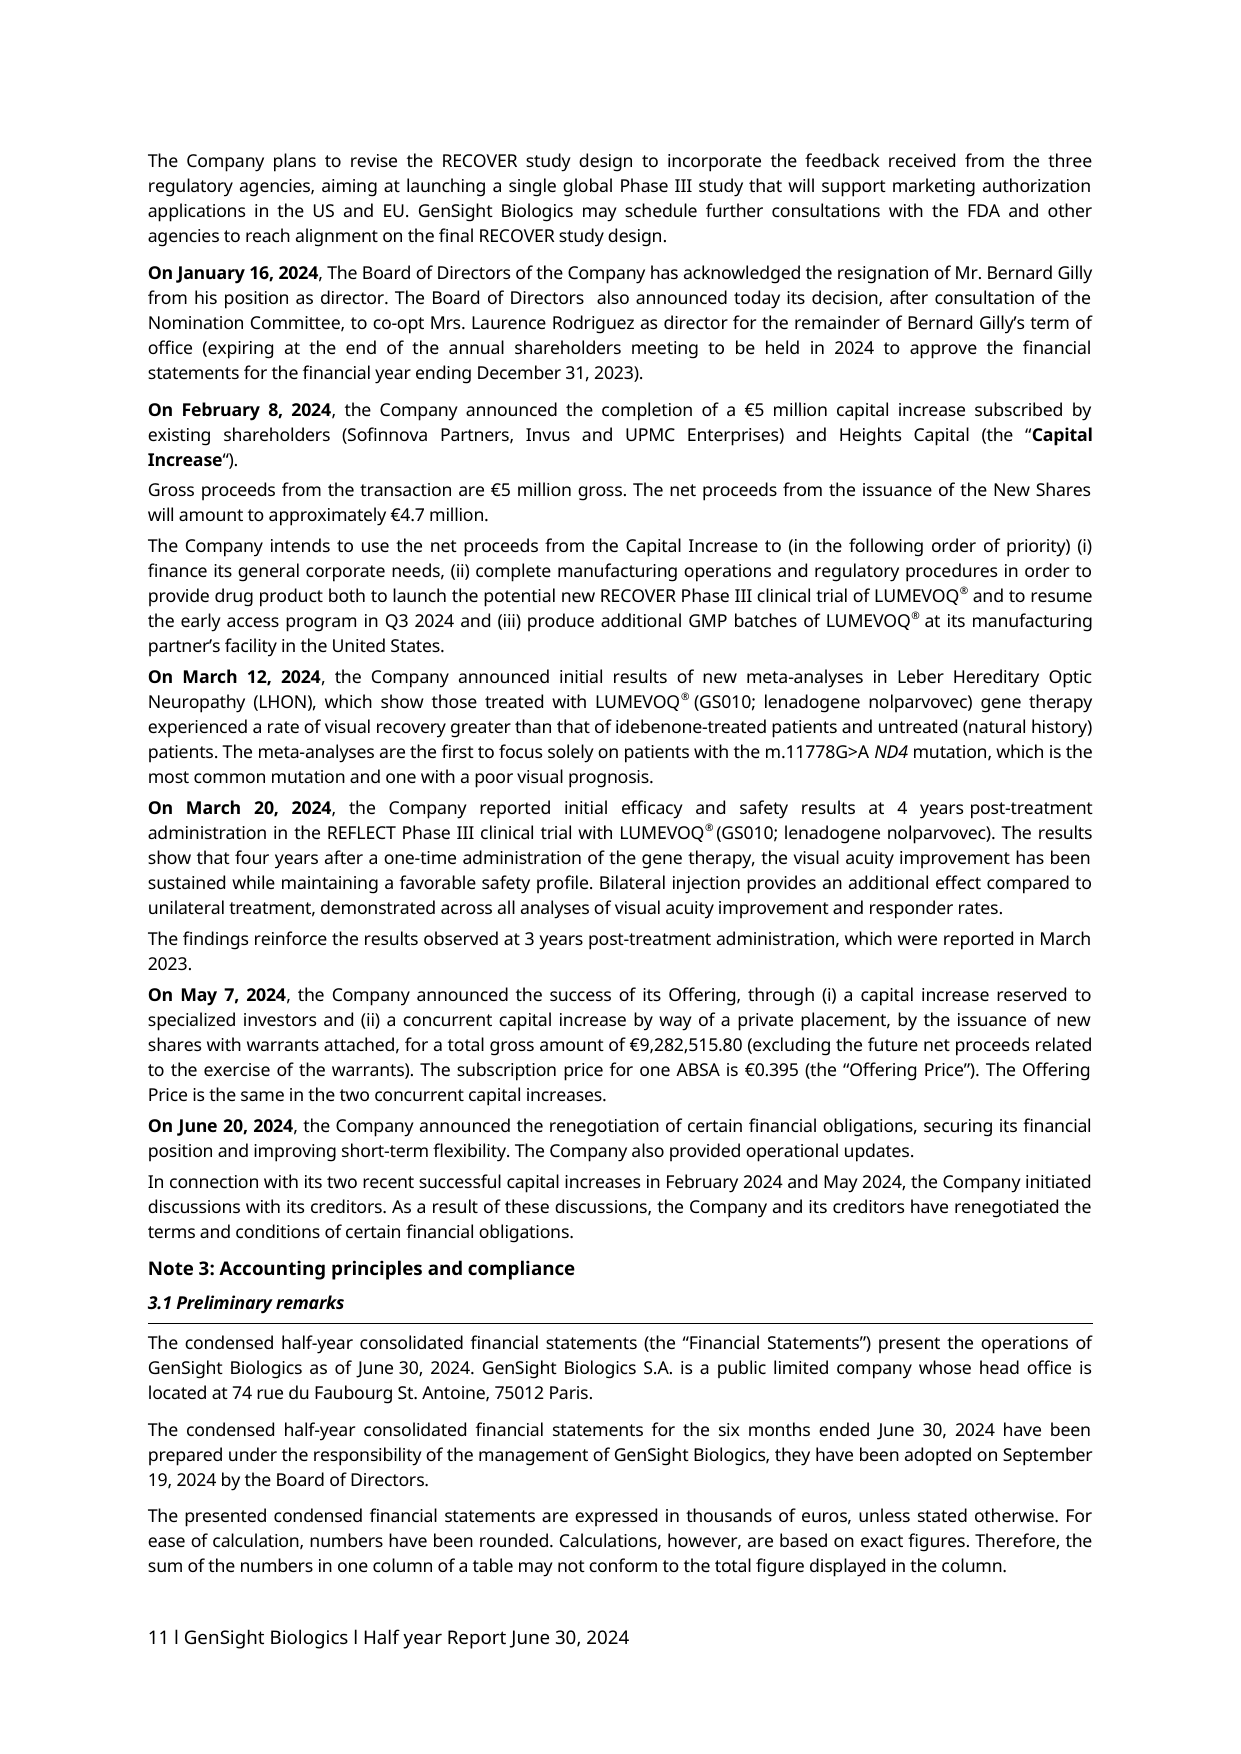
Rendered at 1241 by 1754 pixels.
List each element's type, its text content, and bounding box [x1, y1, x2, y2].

text On February 8, 2024, the Company announced the completion of a €5 million capital increase subscribed by existing shareholders (Sofinnova Partners, Invus and UPMC Enterprises) and Heights Capital (the “Capital Increase“). [148, 396, 1093, 471]
text On March 12, 2024, the Company announced initial results of new meta-analyses in Leber Hereditary Optic Neuropathy (LHON), which show those treated with LUMEVOQ® (GS010; lenadogene nolparvovec) gene therapy experienced a rate of visual recovery greater than that of idebenone-treated patients and untreated (natural history) patients. The meta-analyses are the first to focus solely on patients with the m.11778G>A ND4 mutation, which is the most common mutation and one with a poor visual prognosis. [148, 664, 1093, 789]
text In connection with its two recent successful capital increases in February 2024 and May 2024, the Company initiated discussions with its creditors. As a result of these discussions, the Company and its creditors have renegotiated the terms and conditions of certain financial obligations. [148, 1169, 1093, 1244]
text On March 20, 2024, the Company reported initial efficacy and safety results at 4 years post-treatment administration in the REFLECT Phase III clinical trial with LUMEVOQ® (GS010; lenadogene nolparvovec). The results show that four years after a one-time administration of the gene therapy, the visual acuity improvement has been sustained while maintaining a favorable safety profile. Bilateral injection provides an additional effect compared to unilateral treatment, demonstrated across all analyses of visual acuity improvement and responder rates. [148, 795, 1093, 920]
text The Company plans to revise the RECOVER study design to incorporate the feedback received from the three regulatory agencies, aiming at launching a single global Phase III study that will support marketing authorization applications in the US and EU. GenSight Biologics may schedule further consultations with the FDA and other agencies to reach alignment on the final RECOVER study design. [148, 148, 1093, 248]
text On May 7, 2024, the Company announced the success of its Offering, through (i) a capital increase reserved to specialized investors and (ii) a concurrent capital increase by way of a private placement, by the issuance of new shares with warrants attached, for a total gross amount of €9,282,515.80 (excluding the future net proceeds related to the exercise of the warrants). The subscription price for one ABSA is €0.395 (the “Offering Price”). The Offering Price is the same in the two concurrent capital increases. [148, 982, 1093, 1107]
text The presented condensed financial statements are expressed in thousands of euros, unless stated otherwise. For ease of calculation, numbers have been rounded. Calculations, however, are based on exact figures. Therefore, the sum of the numbers in one column of a table may not conform to the total figure displayed in the column. [148, 1503, 1093, 1578]
text The condensed half-year consolidated financial statements (the “Financial Statements”) present the operations of GenSight Biologics as of June 30, 2024. GenSight Biologics S.A. is a public limited company whose head office is located at 74 rue du Faubourg St. Antoine, 75012 Paris. [148, 1329, 1093, 1404]
text The findings reinforce the results observed at 3 years post-treatment administration, which were reported in March 2023. [148, 926, 1093, 976]
text On January 16, 2024, The Board of Directors of the Company has acknowledged the resignation of Mr. Bernard Gilly from his position as director. The Board of Directors also announced today its decision, after consultation of the Nomination Committee, to co-opt Mrs. Laurence Rodriguez as director for the remainder of Bernard Gilly’s term of office (expiring at the end of the annual shareholders meeting to be held in 2024 to approve the financial statements for the financial year ending December 31, 2023). [148, 259, 1093, 384]
text The Company intends to use the net proceeds from the Capital Increase to (in the following order of priority) (i) finance its general corporate needs, (ii) complete manufacturing operations and regulatory procedures in order to provide drug product both to launch the potential new RECOVER Phase III clinical trial of LUMEVOQ® and to resume the early access program in Q3 2024 and (iii) produce additional GMP batches of LUMEVOQ® at its manufacturing partner’s facility in the United States. [148, 533, 1093, 658]
text Gross proceeds from the transaction are €5 million gross. The net proceeds from the issuance of the New Shares will amount to approximately €4.7 million. [148, 477, 1093, 527]
text The condensed half-year consolidated financial statements for the six months ended June 30, 2024 have been prepared under the responsibility of the management of GenSight Biologics, they have been adopted on September 19, 2024 by the Board of Directors. [148, 1416, 1093, 1491]
text On June 20, 2024, the Company announced the renegotiation of certain financial obligations, securing its financial position and improving short-term flexibility. The Company also provided operational updates. [148, 1113, 1093, 1163]
text Note 3: Accounting principles and compliance [148, 1255, 1093, 1281]
text 3.1 Preliminary remarks [148, 1290, 1093, 1323]
